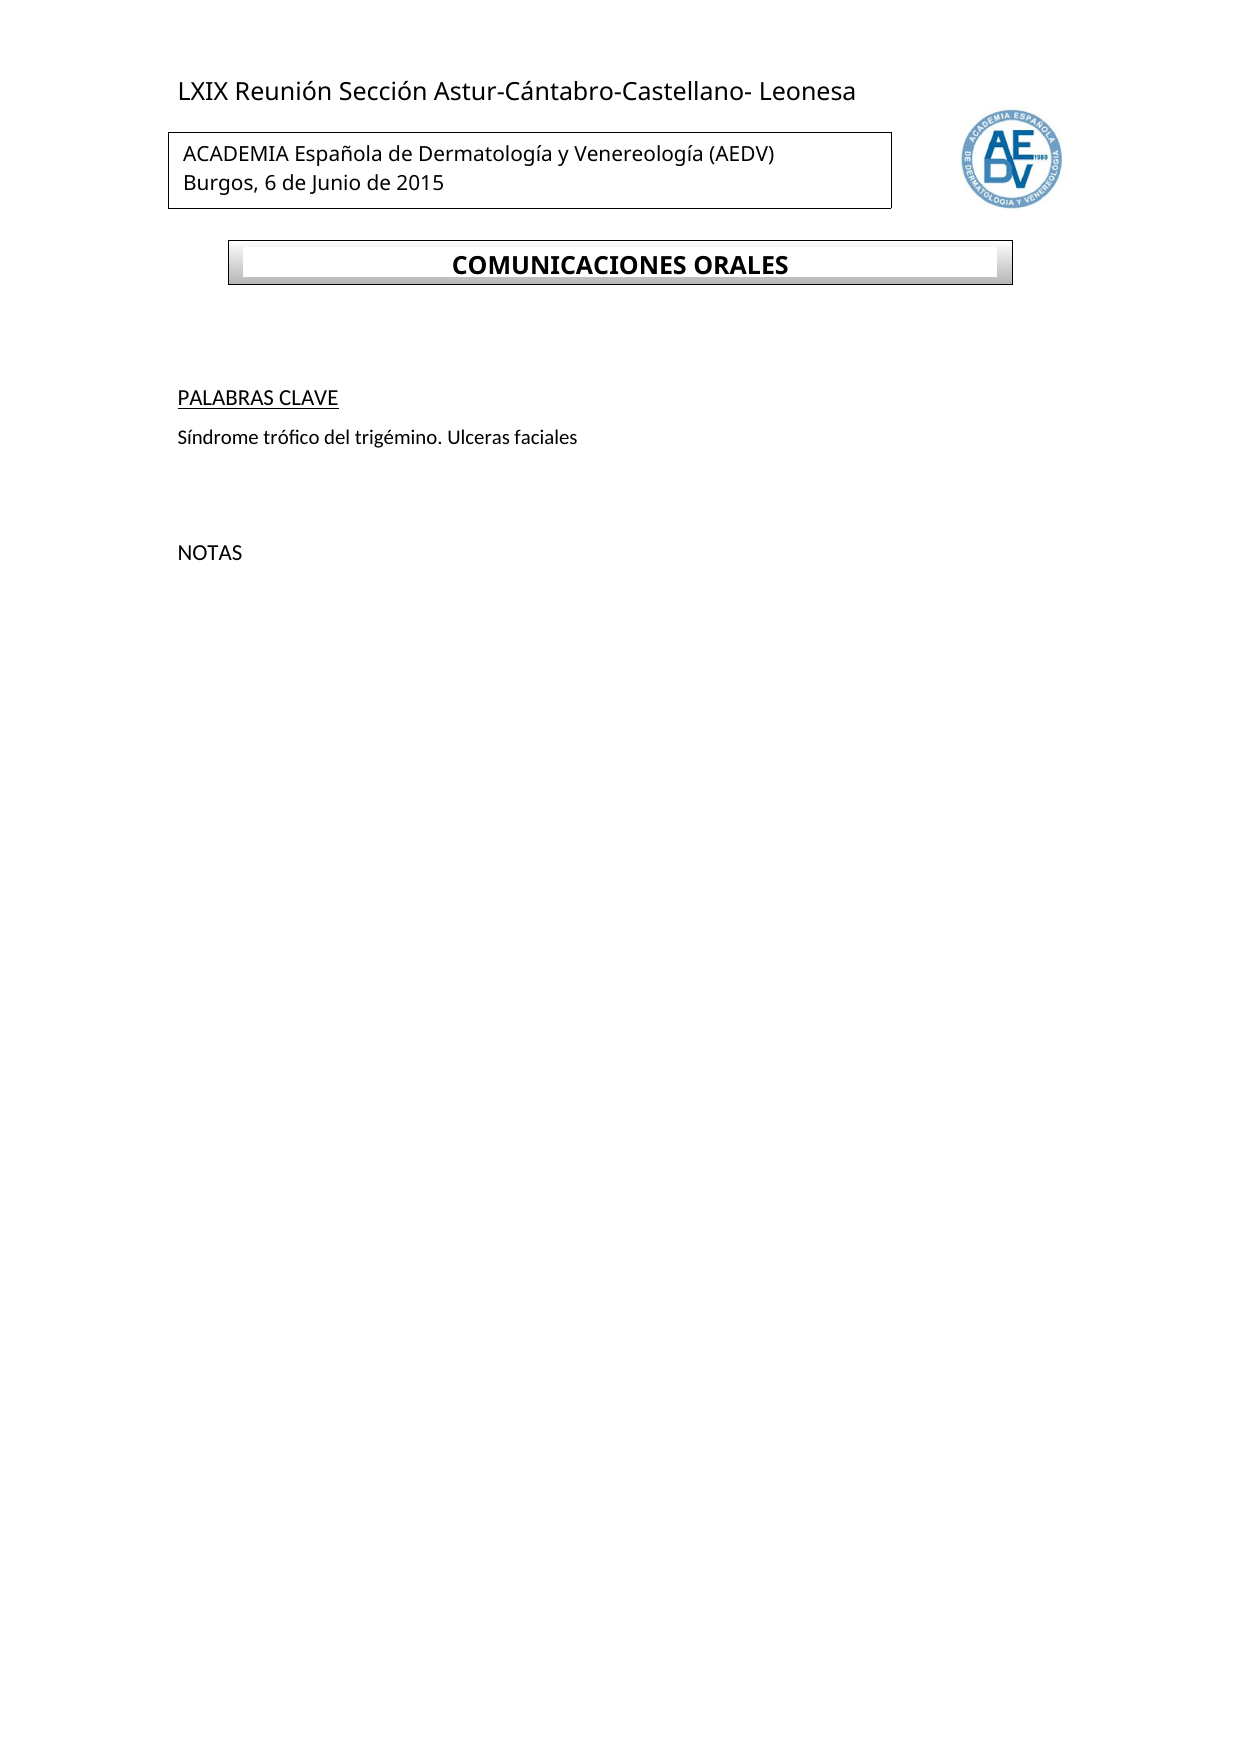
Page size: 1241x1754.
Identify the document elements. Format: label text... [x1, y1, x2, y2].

text NOTAS [177, 538, 1063, 566]
text PALABRAS CLAVE [177, 383, 1063, 411]
picture [960, 107, 1063, 211]
text Síndrome trófico del trigémino. Ulceras faciales [177, 424, 1063, 449]
